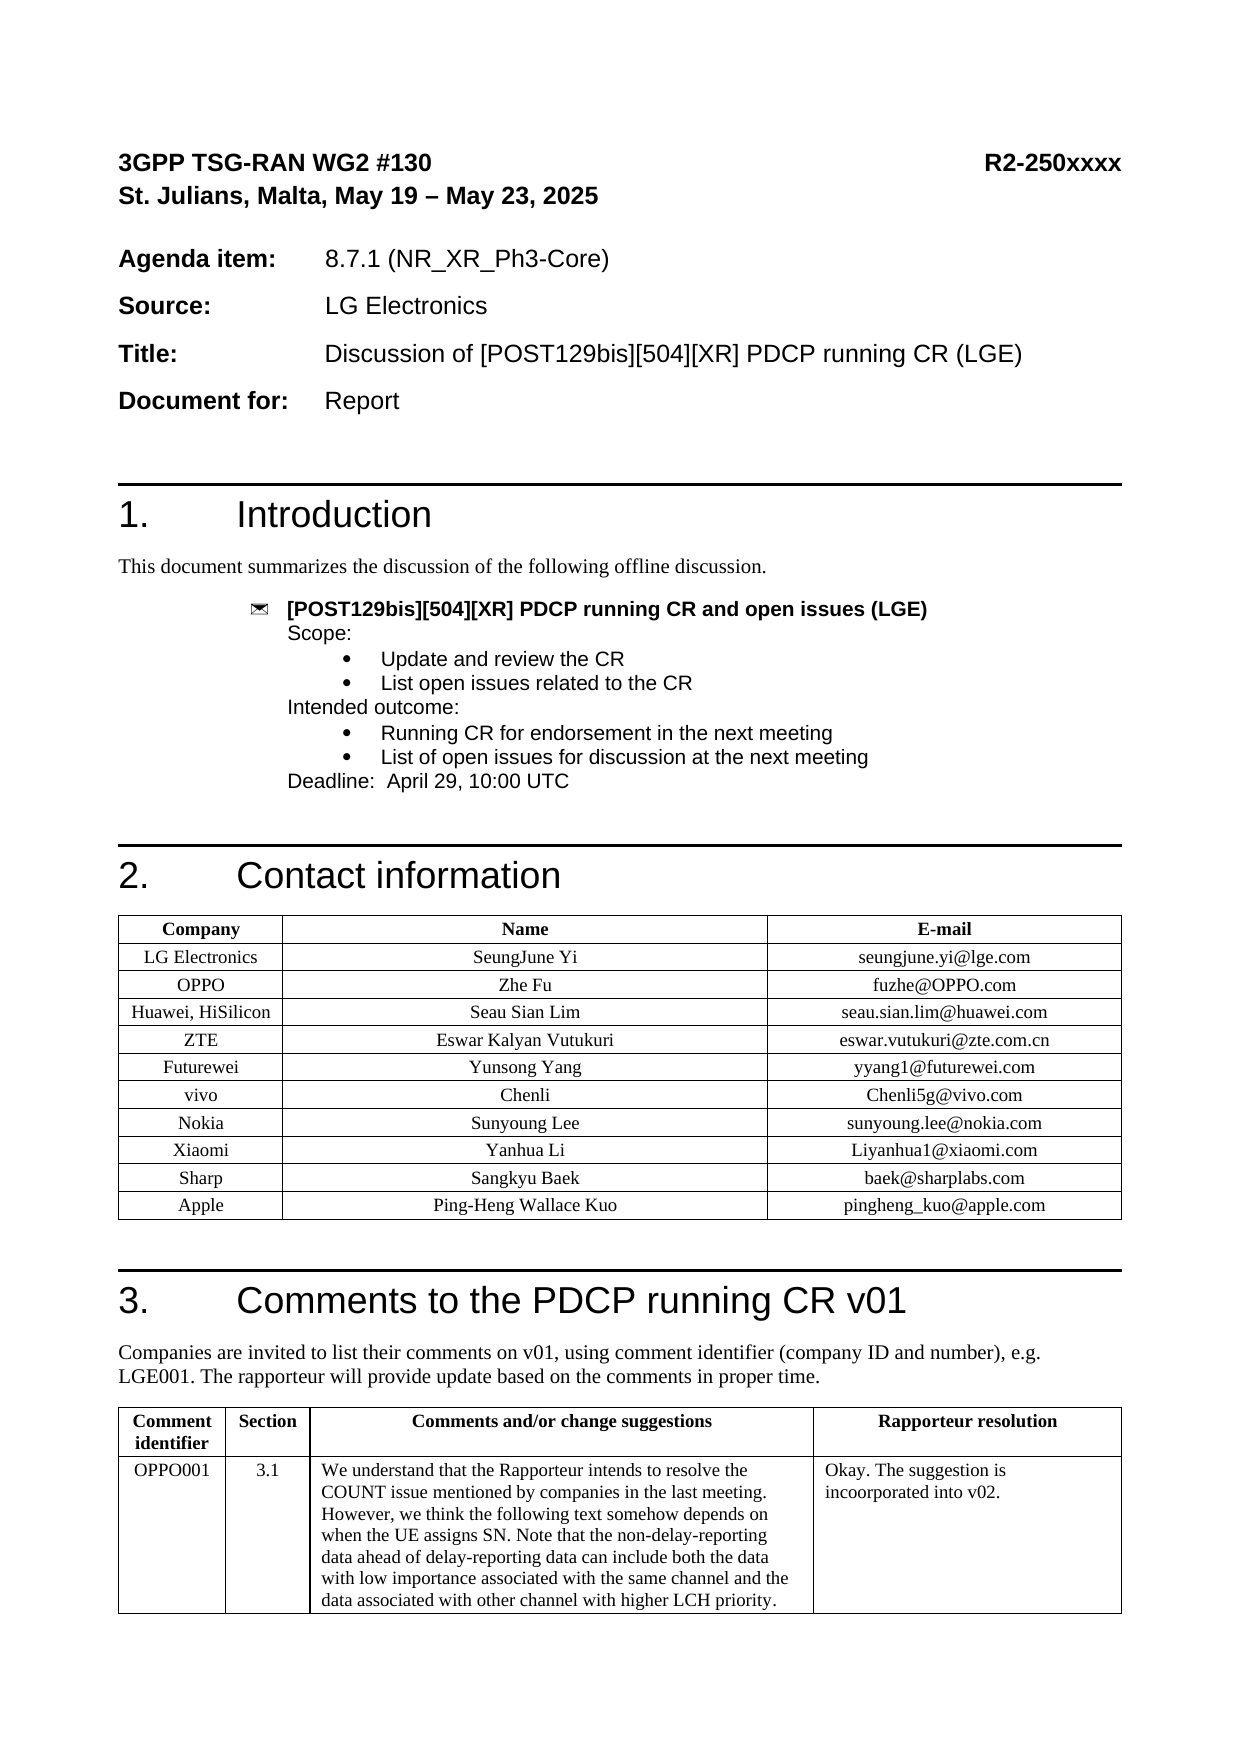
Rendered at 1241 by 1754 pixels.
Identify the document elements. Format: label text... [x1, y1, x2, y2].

table_cell OPPO [119, 971, 282, 998]
table_cell pingheng_kuo@apple.com [768, 1192, 1121, 1218]
table_cell Yunsong Yang [283, 1054, 767, 1080]
table_header Company [119, 916, 282, 942]
table_cell Seau Sian Lim [283, 999, 767, 1025]
table_cell Liyanhua1@xiaomi.com [768, 1137, 1121, 1163]
table_cell sunyoung.lee@nokia.com [768, 1109, 1121, 1136]
table_cell LG Electronics [119, 944, 282, 970]
text Source: LG Electronics [118, 291, 1122, 320]
table_cell SeungJune Yi [283, 944, 767, 970]
table_header Rapporteur resolution [814, 1408, 1121, 1456]
table_cell Apple [119, 1192, 282, 1218]
subtitle 1. Introduction [118, 486, 1122, 535]
table_cell Yanhua Li [283, 1137, 767, 1163]
table_header Name [283, 916, 767, 942]
text 3GPP TSG-RAN WG2 #130 R2-250xxxx [118, 148, 1122, 176]
table_cell OPPO001 [119, 1457, 225, 1613]
text St. Julians, Malta, May 19 – May 23, 2025 [118, 181, 1122, 209]
text Companies are invited to list their comments on v01, using comment identifier (company ID and number), e.g. LGE001. The rapporteur will provide update based on the comments in proper time. [118, 1340, 1122, 1388]
table_cell Chenli5g@vivo.com [768, 1081, 1121, 1108]
table_cell Sharp [119, 1164, 282, 1191]
table_cell baek@sharplabs.com [768, 1164, 1121, 1191]
list List of open issues for discussion at the next meeting [343, 744, 1122, 769]
list Running CR for endorsement in the next meeting [343, 721, 1122, 744]
table_cell Eswar Kalyan Vutukuri [283, 1026, 767, 1053]
list Update and review the CR [343, 647, 1122, 671]
text [POST129bis][504][XR] PDCP running CR and open issues (LGE) [249, 597, 1122, 621]
text Scope: [249, 621, 1122, 645]
table_cell seungjune.yi@lge.com [768, 944, 1121, 970]
table_cell vivo [119, 1081, 282, 1108]
table_header E-mail [768, 916, 1121, 942]
table_cell ZTE [119, 1026, 282, 1053]
table_cell Sangkyu Baek [283, 1164, 767, 1191]
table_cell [311, 1457, 813, 1613]
table_cell Ping-Heng Wallace Kuo [283, 1192, 767, 1218]
table_header Comments and/or change suggestions [311, 1408, 813, 1456]
text Deadline: April 29, 10:00 UTC [249, 769, 1122, 793]
text Agenda item: 8.7.1 (NR_XR_Ph3-Core) [118, 243, 1122, 272]
table_cell fuzhe@OPPO.com [768, 971, 1121, 998]
table_cell Sunyoung Lee [283, 1109, 767, 1136]
table_header Comment identifier [119, 1408, 225, 1456]
table_cell Futurewei [119, 1054, 282, 1080]
table_cell 3.1 [226, 1457, 309, 1613]
table_cell Zhe Fu [283, 971, 767, 998]
subtitle 3. Comments to the PDCP running CR v01 [118, 1272, 1122, 1321]
text Intended outcome: [249, 695, 1122, 719]
list List open issues related to the CR [343, 671, 1122, 695]
table_cell Chenli [283, 1081, 767, 1108]
table_header Section [226, 1408, 309, 1456]
table_cell eswar.vutukuri@zte.com.cn [768, 1026, 1121, 1053]
subtitle 2. Contact information [118, 847, 1122, 896]
table_cell Xiaomi [119, 1137, 282, 1163]
text This document summarizes the discussion of the following offline discussion. [118, 554, 1122, 578]
table_cell yyang1@futurewei.com [768, 1054, 1121, 1080]
text Document for: Report [118, 386, 1122, 415]
table_cell Nokia [119, 1109, 282, 1136]
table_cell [814, 1457, 1121, 1613]
table_cell seau.sian.lim@huawei.com [768, 999, 1121, 1025]
text Title: Discussion of [POST129bis][504][XR] PDCP running CR (LGE) [118, 338, 1122, 367]
table_cell Huawei, HiSilicon [119, 999, 282, 1025]
